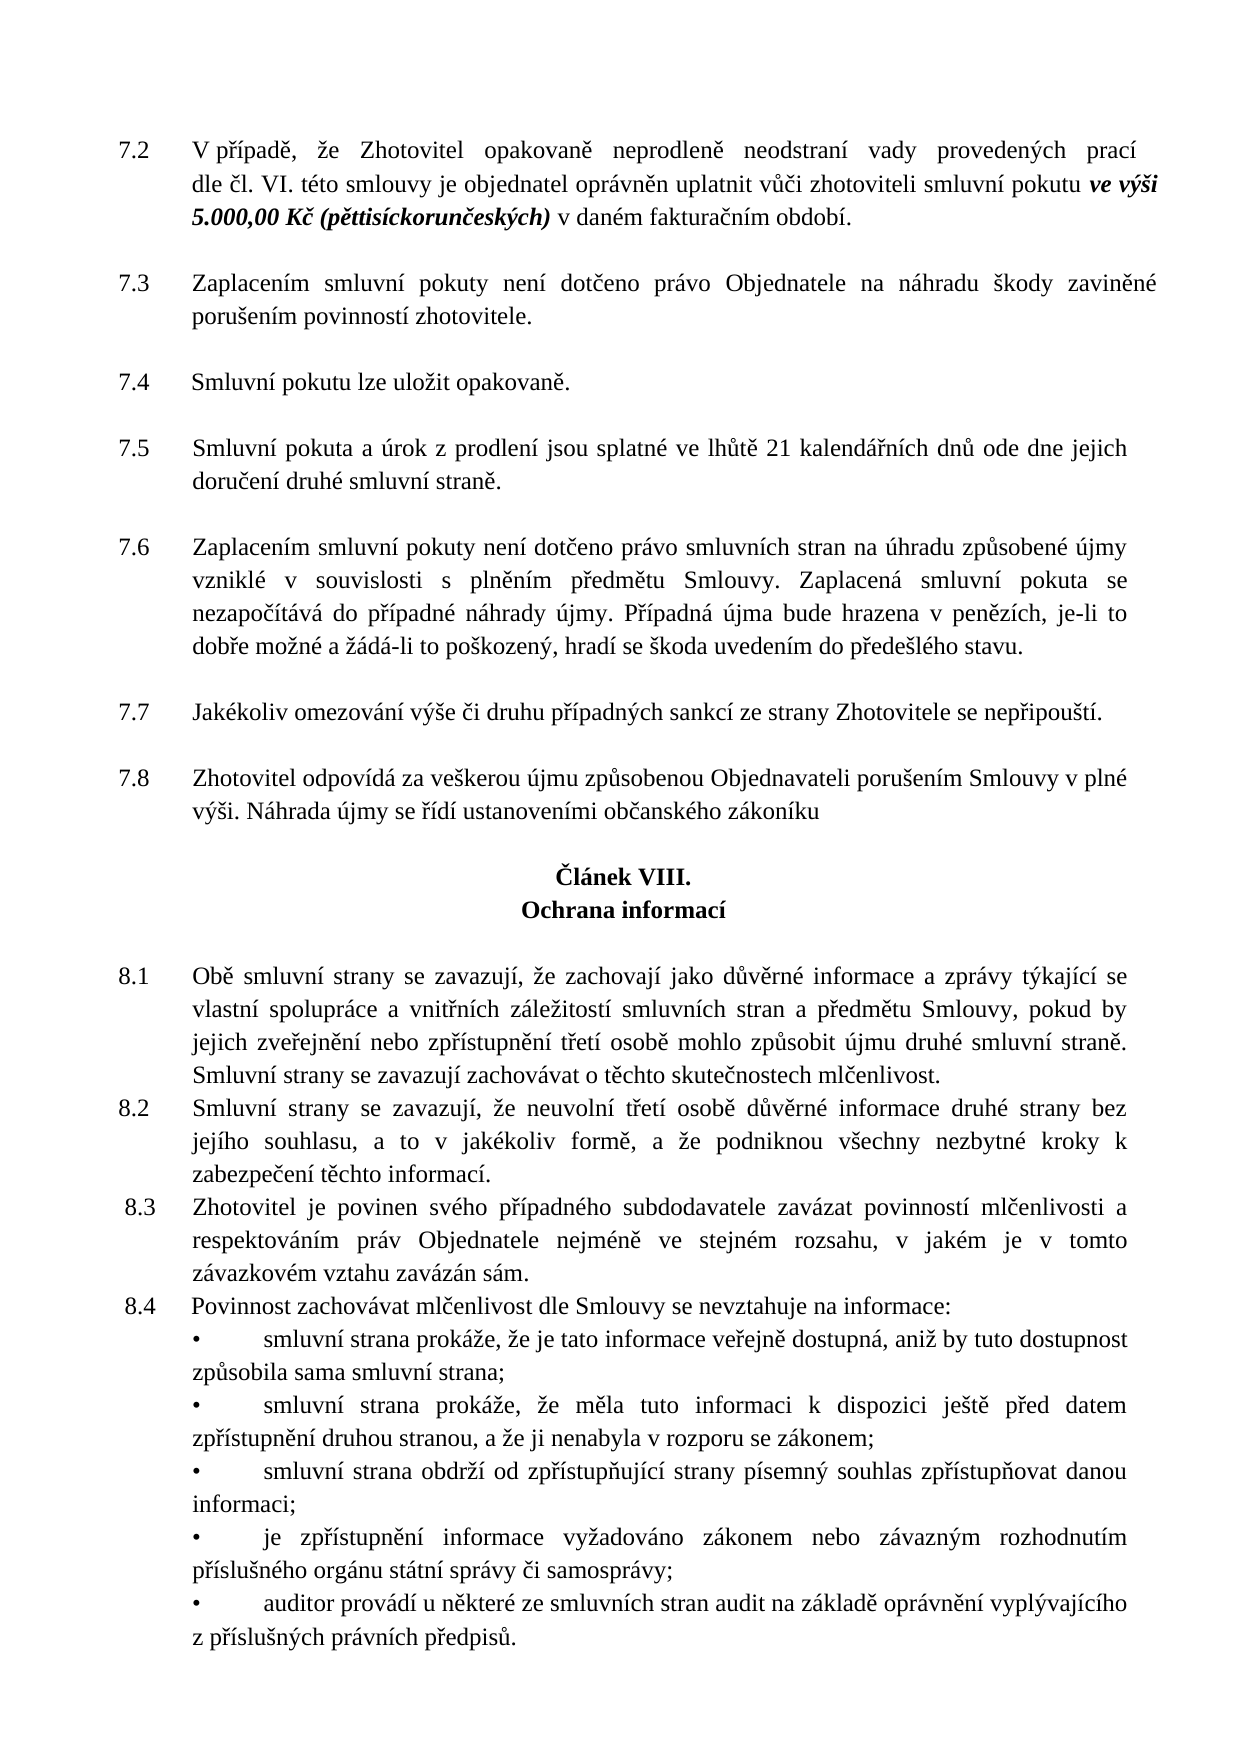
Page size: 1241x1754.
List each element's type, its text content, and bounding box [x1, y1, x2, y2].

text • je zpřístupnění informace vyžadováno zákonem nebo závazným rozhodnutím příslušného orgánu státní správy či samosprávy; [192, 1522, 1128, 1584]
text 8.1 Obě smluvní strany se zavazují, že zachovají jako důvěrné informace a zprávy týkající se vlastní spolupráce a vnitřních záležitostí smluvních stran a předmětu Smlouvy, pokud by jejich zveřejnění nebo zpřístupnění třetí osobě mohlo způsobit újmu druhé smluvní straně. Smluvní strany se zavazují zachovávat o těchto skutečnostech mlčenlivost. [118, 961, 1128, 1089]
text 8.3 Zhotovitel je povinen svého případného subdodavatele zavázat povinností mlčenlivosti a respektováním práv Objednatele nejméně ve stejném rozsahu, v jakém je v tomto závazkovém vztahu zavázán sám. [118, 1192, 1128, 1287]
text 7.5 Smluvní pokuta a úrok z prodlení jsou splatné ve lhůtě 21 kalendářních dnů ode dne jejich doručení druhé smluvní straně. [118, 433, 1128, 494]
text • smluvní strana obdrží od zpřístupňující strany písemný souhlas zpřístupňovat danou informaci; [192, 1456, 1128, 1518]
text • smluvní strana prokáže, že měla tuto informaci k dispozici ještě před datem zpřístupnění druhou stranou, a že ji nenabyla v rozporu se zákonem; [192, 1390, 1128, 1452]
text Článek VIII. [118, 862, 1128, 891]
text 7.2 V případě, že Zhotovitel opakovaně neprodleně neodstraní vady provedených prací dle čl. VI. této smlouvy je objednatel oprávněn uplatnit vůči zhotoviteli smluvní pokutu ve výši 5.000,00 Kč (pěttisíckorunčeských) v daném fakturačním období. [118, 136, 1158, 230]
text Ochrana informací [118, 895, 1128, 924]
text 8.2 Smluvní strany se zavazují, že neuvolní třetí osobě důvěrné informace druhé strany bez jejího souhlasu, a to v jakékoliv formě, a že podniknou všechny nezbytné kroky k zabezpečení těchto informací. [118, 1093, 1128, 1188]
text • smluvní strana prokáže, že je tato informace veřejně dostupná, aniž by tuto dostupnost způsobila sama smluvní strana; [192, 1324, 1128, 1386]
text 7.4 Smluvní pokutu lze uložit opakovaně. [118, 367, 1128, 396]
text 7.6 Zaplacením smluvní pokuty není dotčeno právo smluvních stran na úhradu způsobené újmy vzniklé v souvislosti s plněním předmětu Smlouvy. Zaplacená smluvní pokuta se nezapočítává do případné náhrady újmy. Případná újma bude hrazena v penězích, je-li to dobře možné a žádá-li to poškozený, hradí se škoda uvedením do předešlého stavu. [118, 532, 1128, 660]
text 7.3 Zaplacením smluvní pokuty není dotčeno právo Objednatele na náhradu škody zaviněné porušením povinností zhotovitele. [118, 268, 1158, 329]
text 8.4 Povinnost zachovávat mlčenlivost dle Smlouvy se nevztahuje na informace: [118, 1291, 1128, 1320]
text • auditor provádí u některé ze smluvních stran audit na základě oprávnění vyplývajícího z příslušných právních předpisů. [192, 1588, 1128, 1650]
text 7.7 Jakékoliv omezování výše či druhu případných sankcí ze strany Zhotovitele se nepřipouští. [118, 697, 1128, 726]
text 7.8 Zhotovitel odpovídá za veškerou újmu způsobenou Objednavateli porušením Smlouvy v plné výši. Náhrada újmy se řídí ustanoveními občanského zákoníku [118, 763, 1128, 825]
